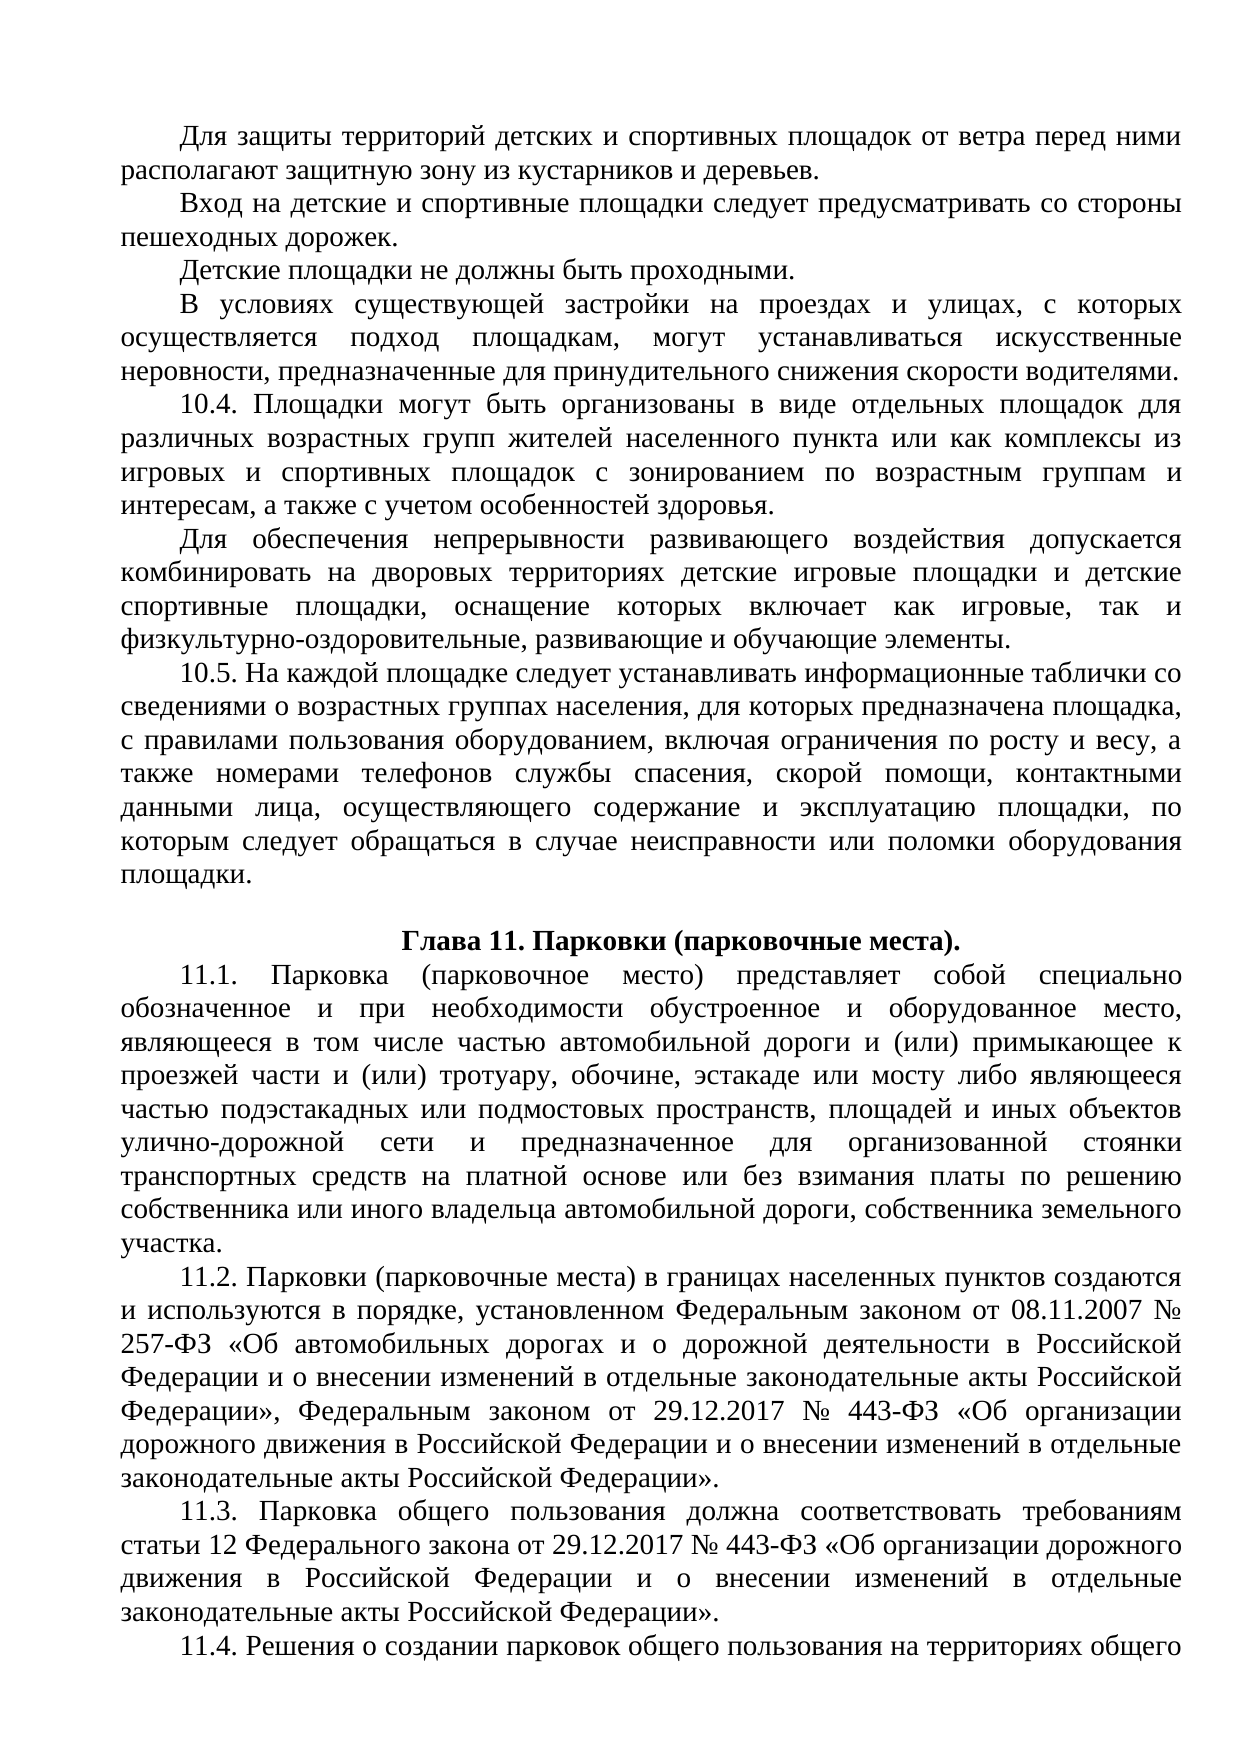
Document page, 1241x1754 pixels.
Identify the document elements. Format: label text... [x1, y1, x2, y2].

text 11.1. Парковка (парковочное место) представляет собой специально обозначенное и при необходимости обустроенное и оборудованное место, являющееся в том числе частью автомобильной дороги и (или) примыкающее к проезжей части и (или) тротуару, обочине, эстакаде или мосту либо являющееся частью подэстакадных или подмостовых пространств, площадей и иных объектов улично-дорожной сети и предназначенное для организованной стоянки транспортных средств на платной основе или без взимания платы по решению собственника или иного владельца автомобильной дороги, собственника земельного участка. [120, 957, 1183, 1259]
text 11.2. Парковки (парковочные места) в границах населенных пунктов создаются и используются в порядке, установленном Федеральным законом от 08.11.2007 № 257-ФЗ «Об автомобильных дорогах и о дорожной деятельности в Российской Федерации и о внесении изменений в отдельные законодательные акты Российской Федерации», Федеральным законом от 29.12.2017 № 443-ФЗ «Об организации дорожного движения в Российской Федерации и о внесении изменений в отдельные законодательные акты Российской Федерации». [120, 1259, 1183, 1493]
text 10.4. Площадки могут быть организованы в виде отдельных площадок для различных возрастных групп жителей населенного пункта или как комплексы из игровых и спортивных площадок с зонированием по возрастным группам и интересам, а также с учетом особенностей здоровья. [120, 387, 1183, 521]
text Для обеспечения непрерывности развивающего воздействия допускается комбинировать на дворовых территориях детские игровые площадки и детские спортивные площадки, оснащение которых включает как игровые, так и физкультурно-оздоровительные, развивающие и обучающие элементы. [120, 521, 1183, 655]
text 10.5. На каждой площадке следует устанавливать информационные таблички со сведениями о возрастных группах населения, для которых предназначена площадка, с правилами пользования оборудованием, включая ограничения по росту и весу, а также номерами телефонов службы спасения, скорой помощи, контактными данными лица, осуществляющего содержание и эксплуатацию площадки, по которым следует обращаться в случае неисправности или поломки оборудования площадки. [120, 655, 1183, 890]
text В условиях существующей застройки на проездах и улицах, с которых осуществляется подход площадкам, могут устанавливаться искусственные неровности, предназначенные для принудительного снижения скорости водителями. [120, 286, 1183, 387]
text Глава 11. Парковки (парковочные места). [120, 923, 1183, 957]
text Детские площадки не должны быть проходными. [120, 252, 1183, 286]
text Вход на детские и спортивные площадки следует предусматривать со стороны пешеходных дорожек. [120, 185, 1183, 252]
text Для защиты территорий детских и спортивных площадок от ветра перед ними располагают защитную зону из кустарников и деревьев. [120, 118, 1183, 185]
text 11.3. Парковка общего пользования должна соответствовать требованиям статьи 12 Федерального закона от 29.12.2017 № 443-ФЗ «Об организации дорожного движения в Российской Федерации и о внесении изменений в отдельные законодательные акты Российской Федерации». [120, 1493, 1183, 1628]
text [120, 1628, 1183, 1661]
